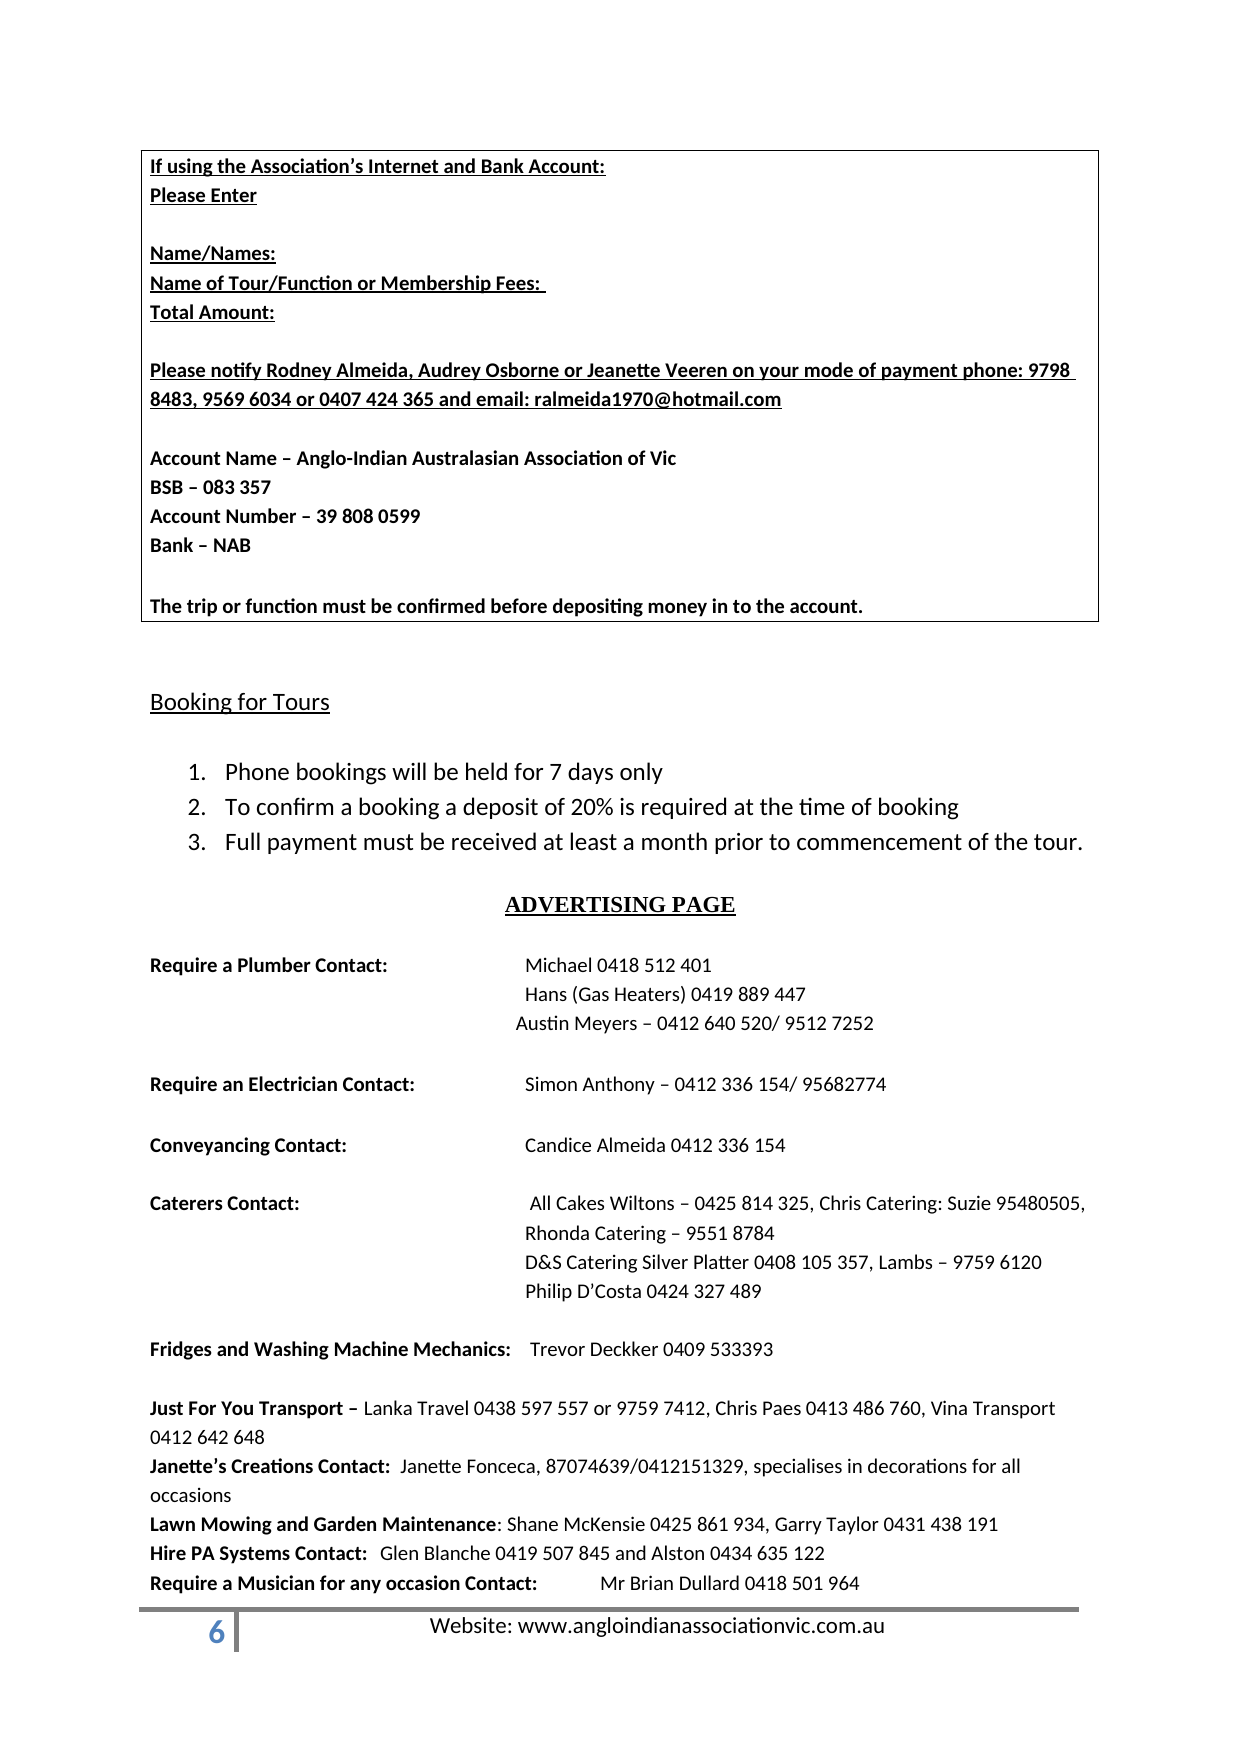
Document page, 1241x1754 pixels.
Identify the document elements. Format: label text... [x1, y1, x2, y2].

text D&S Catering Silver Platter 0408 105 357, Lambs – 9759 6120 Philip D’Costa 0424 327 489 [150, 1249, 1090, 1303]
text Require a Plumber Contact: Michael 0418 512 401 [150, 952, 1090, 977]
text Conveyancing Contact: Candice Almeida 0412 336 154 [150, 1132, 1090, 1158]
text The trip or function must be confirmed before depositing money in to the account. [142, 591, 1098, 621]
text Account Name – Anglo-Indian Australasian Association of Vic [142, 442, 1098, 470]
text Require an Electrician Contact: Simon Anthony – 0412 336 154/ 95682774 [150, 1071, 1090, 1097]
text Please notify Rodney Almeida, Audrey Osborne or Jeanette Veeren on your mode of payment phone: 9798 8483, 9569 6034 or 0407 424 365 and email: ralmeida1970@hotmail.com [142, 354, 1098, 412]
text Hire PA Systems Contact: Glen Blanche 0419 507 845 and Alston 0434 635 122 [150, 1541, 1090, 1566]
text BSB – 083 357 [142, 471, 1098, 499]
text Name/Names: [142, 237, 1098, 266]
text Austin Meyers – 0412 640 520/ 9512 7252 [150, 1010, 1090, 1036]
text Name of Tour/Function or Membership Fees: [142, 267, 1098, 295]
list To confirm a booking a deposit of 20% is required at the time of booking [187, 791, 1090, 822]
text Caterers Contact: All Cakes Wiltons – 0425 814 325, Chris Catering: Suzie 95480505, Rhonda Catering – 9551 8784 [150, 1191, 1090, 1245]
text Fridges and Washing Machine Mechanics: Trevor Deckker 0409 533393 [150, 1336, 1090, 1362]
text Hans (Gas Heaters) 0419 889 447 [150, 981, 1090, 1007]
text Please Enter [142, 179, 1098, 208]
text Just For You Transport – Lanka Travel 0438 597 557 or 9759 7412, Chris Paes 0413 486 760, Vina Transport 0412 642 648 [150, 1395, 1090, 1449]
text If using the Association’s Internet and Bank Account: [142, 151, 1098, 178]
text Require a Musician for any occasion Contact: Mr Brian Dullard 0418 501 964 [150, 1570, 1090, 1595]
text Account Number – 39 808 0599 [142, 500, 1098, 528]
text Total Amount: [142, 296, 1098, 324]
text Booking for Tours [150, 686, 1090, 717]
text ADVERTISING PAGE [150, 892, 1090, 918]
list Phone bookings will be held for 7 days only [187, 756, 1090, 787]
text Lawn Mowing and Garden Maintenance: Shane McKensie 0425 861 934, Garry Taylor 0431 438 191 [150, 1511, 1090, 1537]
text Bank – NAB [142, 529, 1098, 558]
text Janette’s Creations Contact: Janette Fonceca, 87074639/0412151329, specialises in decorations for all occasions [150, 1453, 1090, 1508]
list Full payment must be received at least a month prior to commencement of the tour. [187, 826, 1090, 857]
